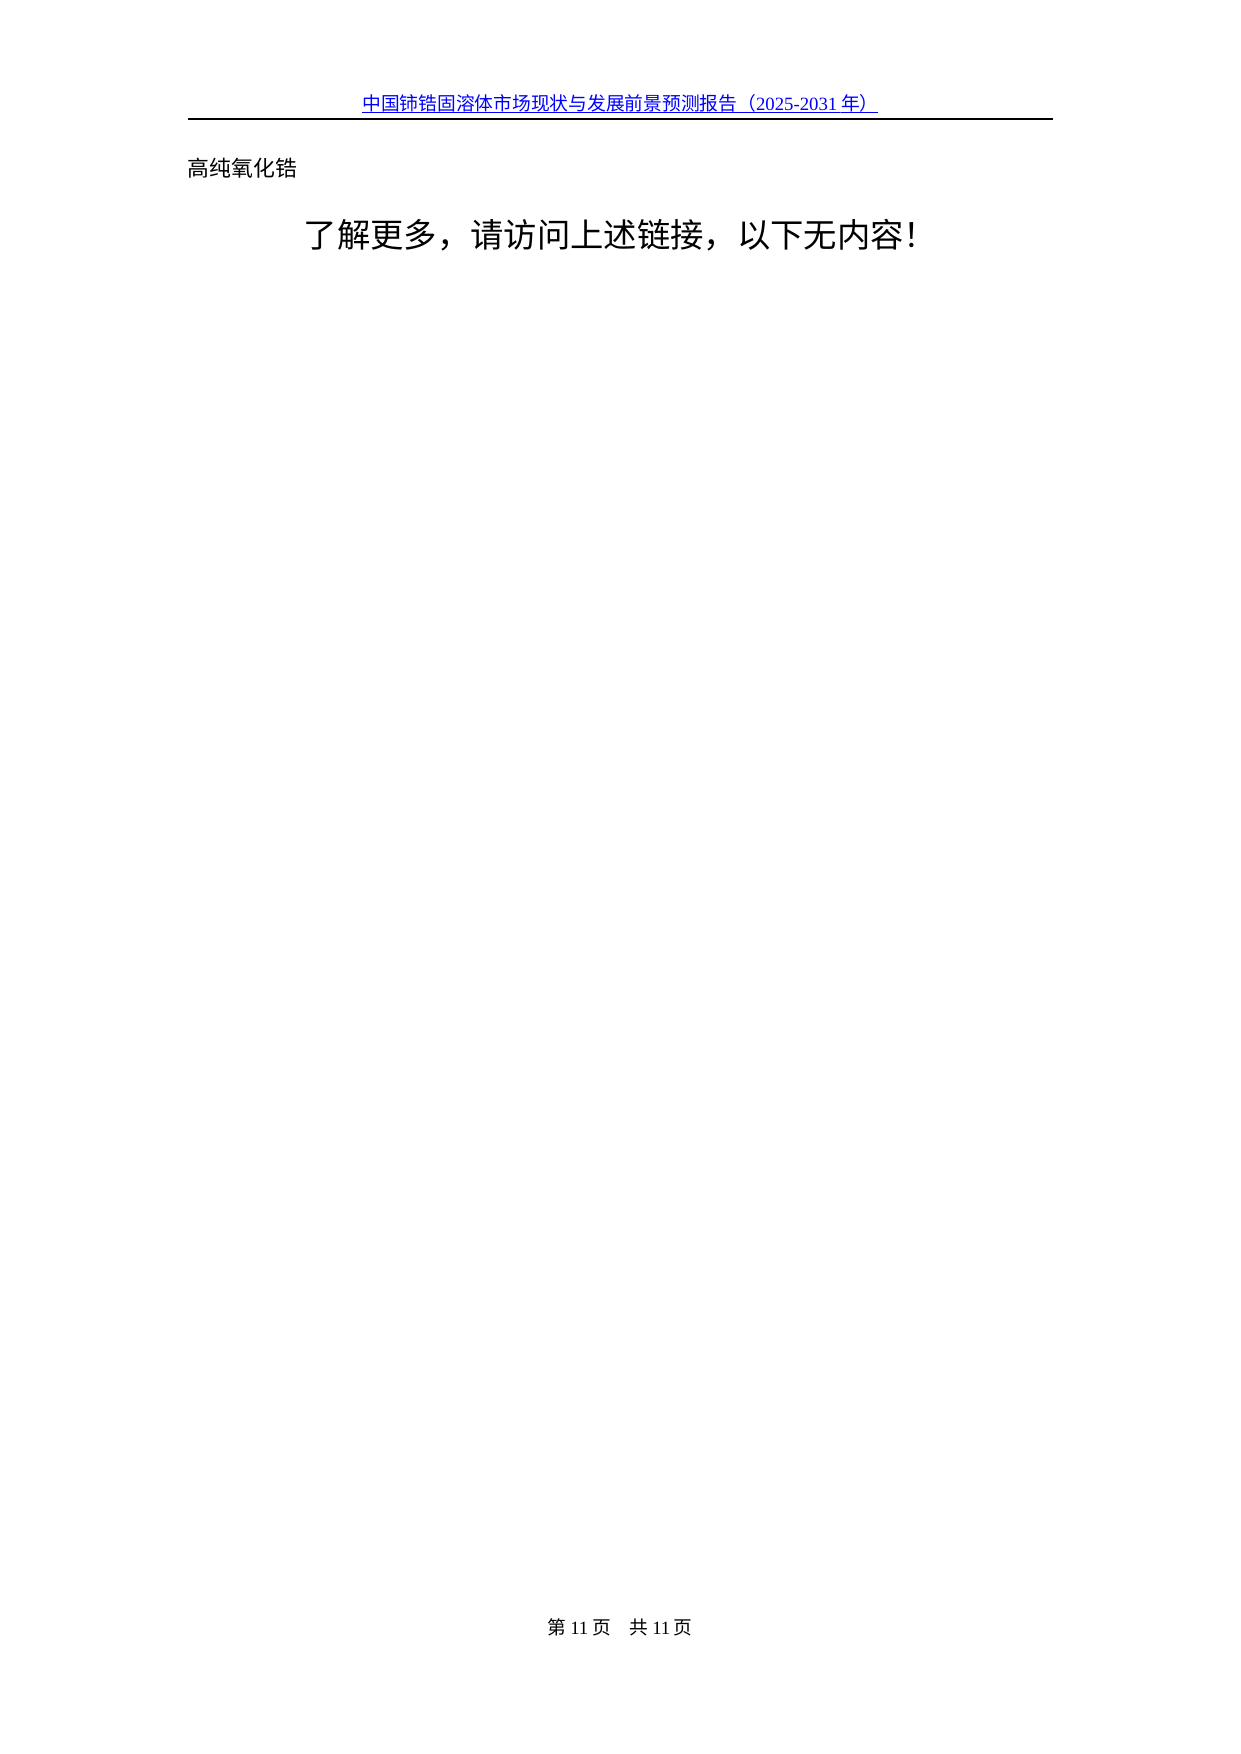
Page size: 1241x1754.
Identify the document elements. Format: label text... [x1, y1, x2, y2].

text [187, 150, 1053, 183]
title 了解更多，请访问上述链接，以下无内容！ [187, 200, 1053, 265]
